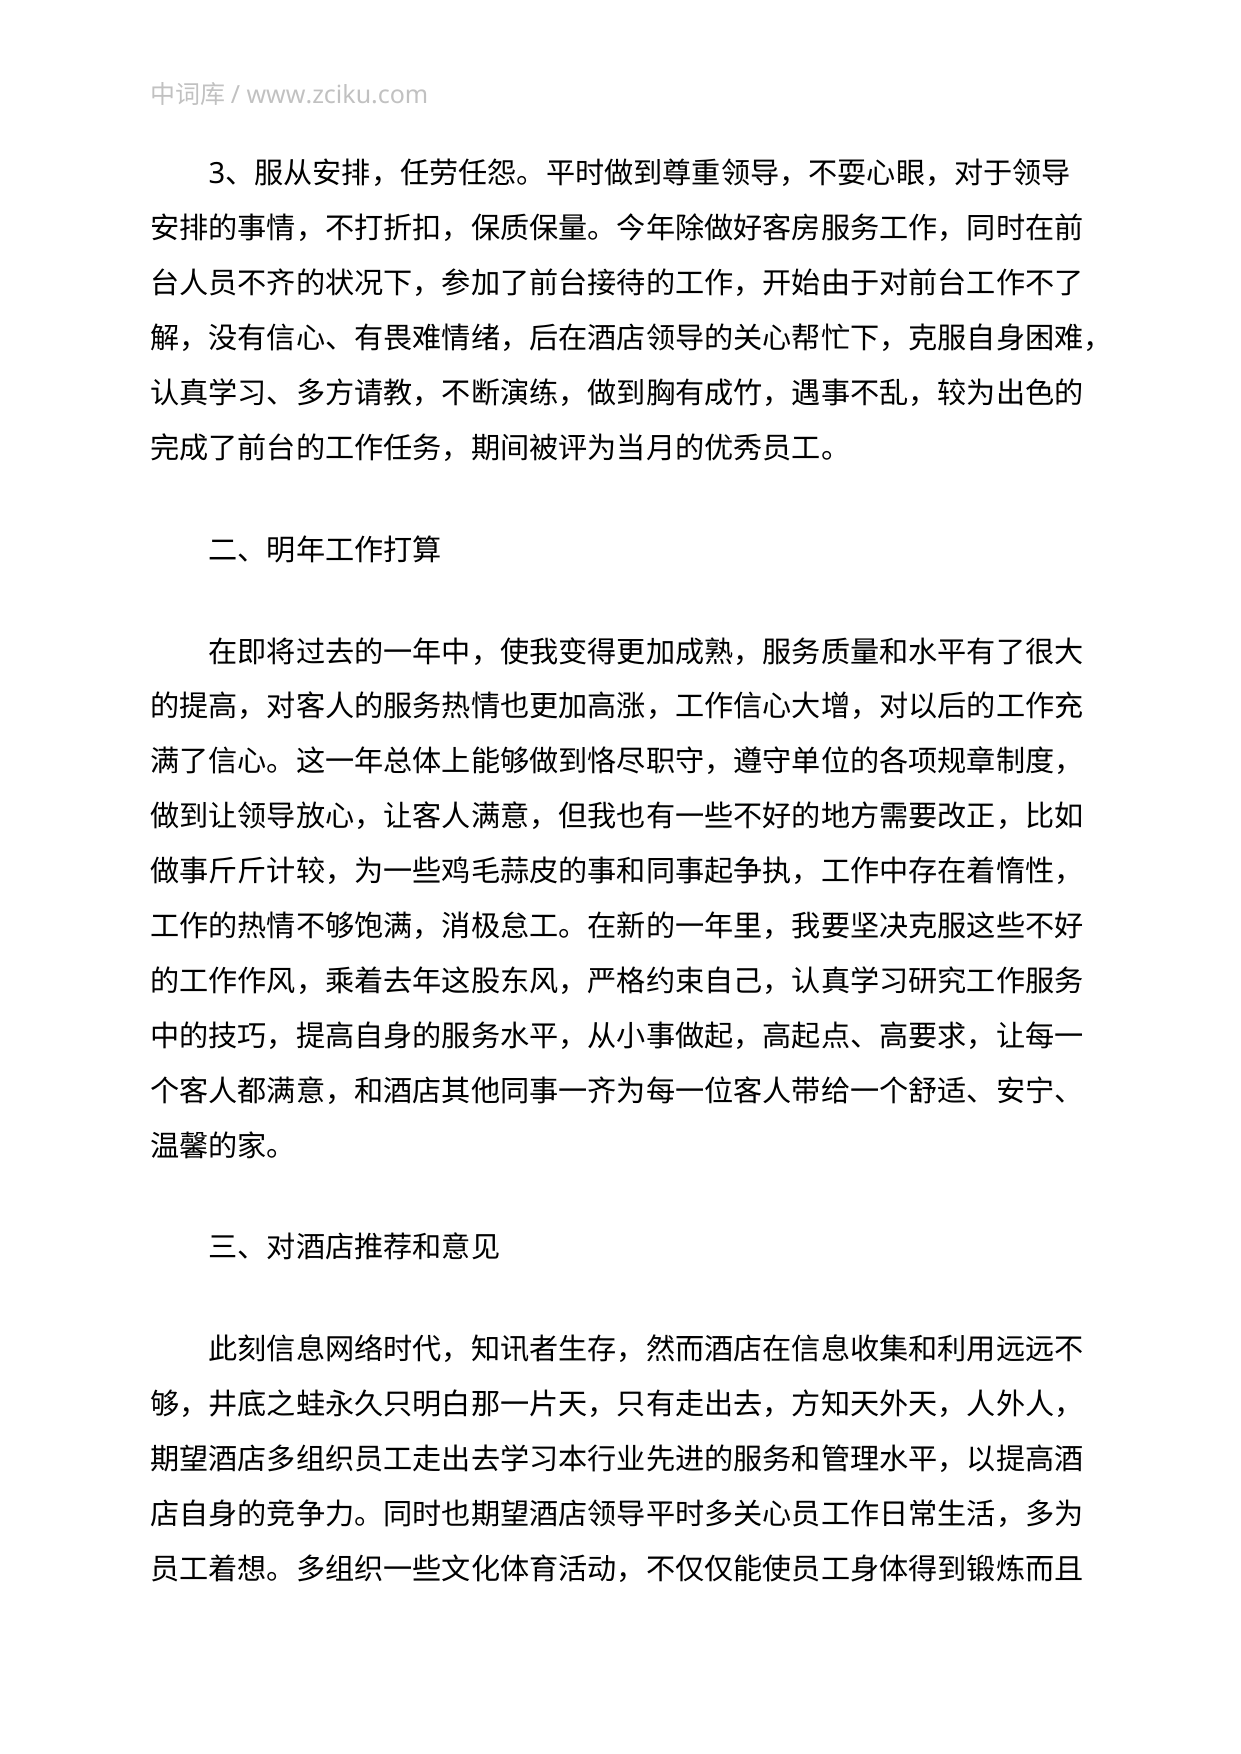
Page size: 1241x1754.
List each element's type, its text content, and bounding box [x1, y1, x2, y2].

text 3、服从安排，任劳任怨。平时做到尊重领导，不耍心眼，对于领导安排的事情，不打折扣，保质保量。今年除做好客房服务工作，同时在前台人员不齐的状况下，参加了前台接待的工作，开始由于对前台工作不了解，没有信心、有畏难情绪，后在酒店领导的关心帮忙下，克服自身困难，认真学习、多方请教，不断演练，做到胸有成竹，遇事不乱，较为出色的完成了前台的工作任务，期间被评为当月的优秀员工。 [150, 150, 1090, 467]
text 二、明年工作打算 [150, 526, 1090, 569]
text 三、对酒店推荐和意见 [150, 1224, 1090, 1266]
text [150, 1326, 1090, 1588]
text 在即将过去的一年中，使我变得更加成熟，服务质量和水平有了很大的提高，对客人的服务热情也更加高涨，工作信心大增，对以后的工作充满了信心。这一年总体上能够做到恪尽职守，遵守单位的各项规章制度，做到让领导放心，让客人满意，但我也有一些不好的地方需要改正，比如做事斤斤计较，为一些鸡毛蒜皮的事和同事起争执，工作中存在着惰性，工作的热情不够饱满，消极怠工。在新的一年里，我要坚决克服这些不好的工作作风，乘着去年这股东风，严格约束自己，认真学习研究工作服务中的技巧，提高自身的服务水平，从小事做起，高起点、高要求，让每一个客人都满意，和酒店其他同事一齐为每一位客人带给一个舒适、安宁、温馨的家。 [150, 628, 1090, 1164]
